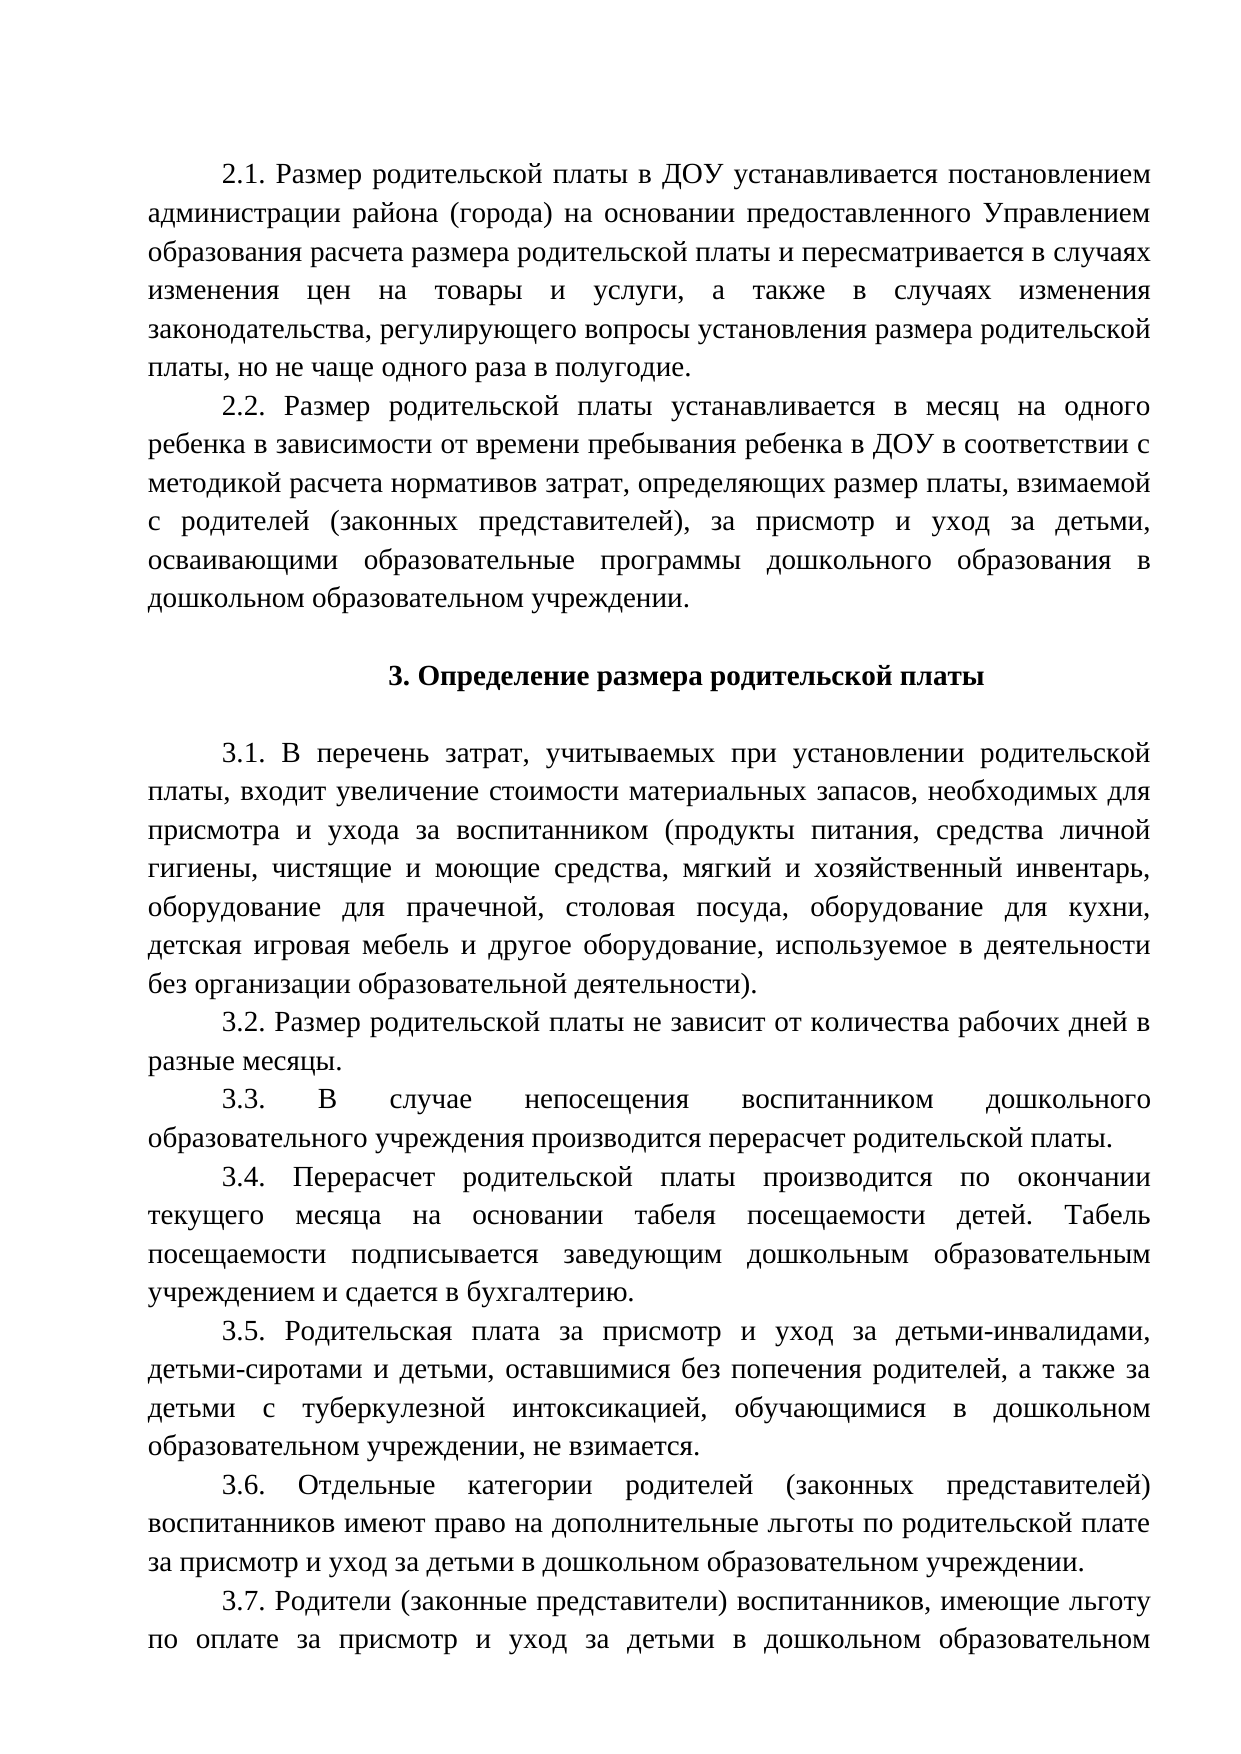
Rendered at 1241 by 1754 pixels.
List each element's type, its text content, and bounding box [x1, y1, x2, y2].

text 3.5. Родительская плата за присмотр и уход за детьми-инвалидами, детьми-сиротами и детьми, оставшимися без попечения родителей, а также за детьми с туберкулезной интоксикацией, обучающимися в дошкольном образовательном учреждении, не взимается. [148, 1313, 1152, 1462]
text 3.4. Перерасчет родительской платы производится по окончании текущего месяца на основании табеля посещаемости детей. Табель посещаемости подписывается заведующим дошкольным образовательным учреждением и сдается в бухгалтерию. [148, 1159, 1152, 1308]
text 3. Определение размера родительской платы [148, 658, 1152, 691]
text 3.1. В перечень затрат, учитываемых при установлении родительской платы, входит увеличение стоимости материальных запасов, необходимых для присмотра и ухода за воспитанником (продукты питания, средства личной гигиены, чистящие и моющие средства, мягкий и хозяйственный инвентарь, оборудование для прачечной, столовая посуда, оборудование для кухни, детская игровая мебель и другое оборудование, используемое в деятельности без организации образовательной деятельности). [148, 735, 1152, 999]
text 2.1. Размер родительской платы в ДОУ устанавливается постановлением администрации района (города) на основании предоставленного Управлением образования расчета размера родительской платы и пересматривается в случаях изменения цен на товары и услуги, а также в случаях изменения законодательства, регулирующего вопросы установления размера родительской платы, но не чаще одного раза в полугодие. [148, 157, 1152, 383]
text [148, 1583, 1152, 1655]
text 3.3. В случае непосещения воспитанником дошкольного образовательного учреждения производится перерасчет родительской платы. [148, 1082, 1152, 1154]
text 2.2. Размер родительской платы устанавливается в месяц на одного ребенка в зависимости от времени пребывания ребенка в ДОУ в соответствии с методикой расчета нормативов затрат, определяющих размер платы, взимаемой с родителей (законных представителей), за присмотр и уход за детьми, осваивающими образовательные программы дошкольного образования в дошкольном образовательном учреждении. [148, 388, 1152, 614]
text 3.2. Размер родительской платы не зависит от количества рабочих дней в разные месяцы. [148, 1004, 1152, 1077]
text 3.6. Отдельные категории родителей (законных представителей) воспитанников имеют право на дополнительные льготы по родительской плате за присмотр и уход за детьми в дошкольном образовательном учреждении. [148, 1467, 1152, 1578]
